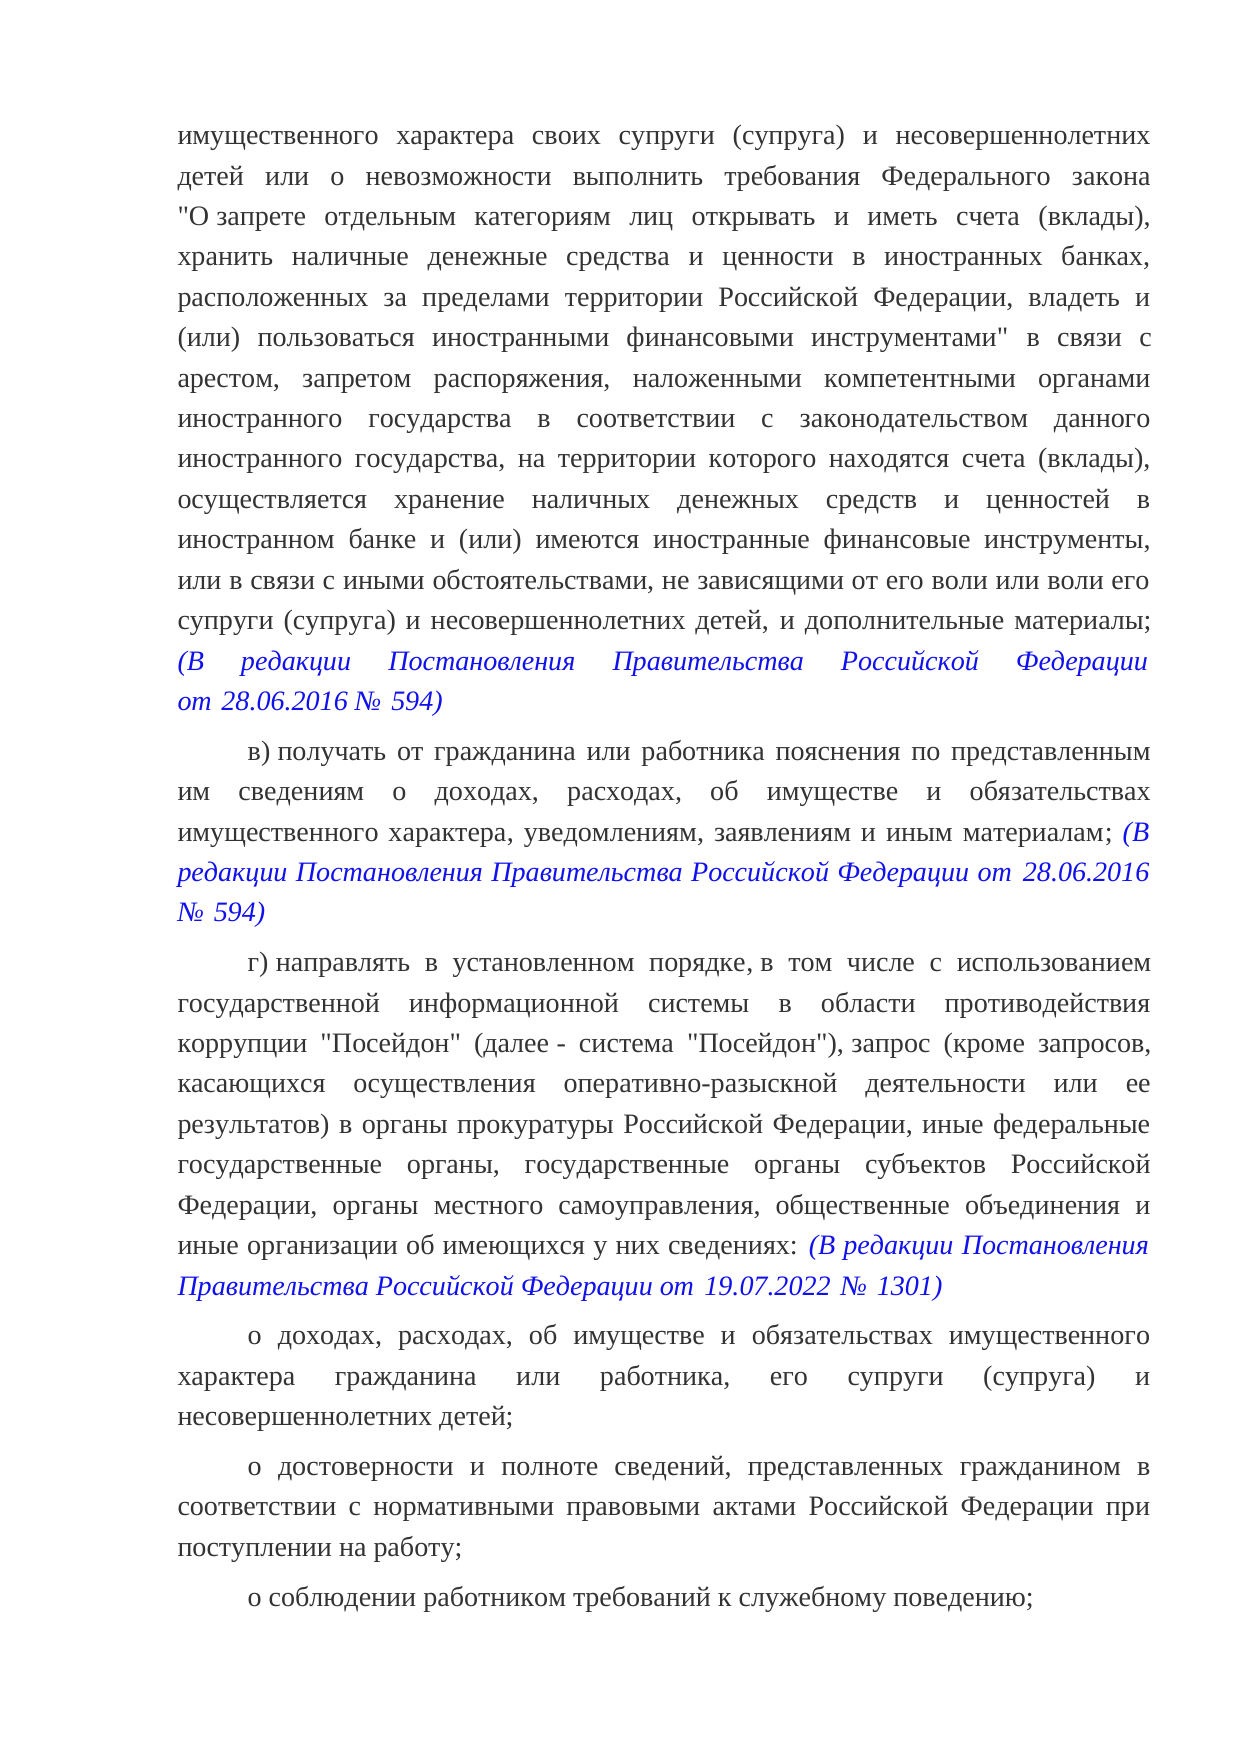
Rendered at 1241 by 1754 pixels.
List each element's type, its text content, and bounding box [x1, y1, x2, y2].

text о доходах, расходах, об имуществе и обязательствах имущественного характера гражданина или работника, его супруги (супруга) и несовершеннолетних детей; [177, 1318, 1152, 1432]
text о достоверности и полноте сведений, представленных гражданином в соответствии с нормативными правовыми актами Российской Федерации при поступлении на работу; [177, 1449, 1152, 1562]
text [177, 118, 1152, 716]
text в) получать от гражданина или работника пояснения по представленным им сведениям о доходах, расходах, об имуществе и обязательствах имущественного характера, уведомлениям, заявлениям и иным материалам; (В редакции Постановления Правительства Российской Федерации от 28.06.2016 № 594) [177, 734, 1152, 928]
text о соблюдении работником требований к служебному поведению; [177, 1579, 1152, 1612]
text г) направлять в установленном порядке, в том числе с использованием государственной информационной системы в области противодействия коррупции "Посейдон" (далее - система "Посейдон"), запрос (кроме запросов, касающихся осуществления оперативно-разыскной деятельности или ее результатов) в органы прокуратуры Российской Федерации, иные федеральные государственные органы, государственные органы субъектов Российской Федерации, органы местного самоуправления, общественные объединения и иные организации об имеющихся у них сведениях: (В редакции Постановления Правительства Российской Федерации от 19.07.2022 № 1301) [177, 945, 1152, 1301]
